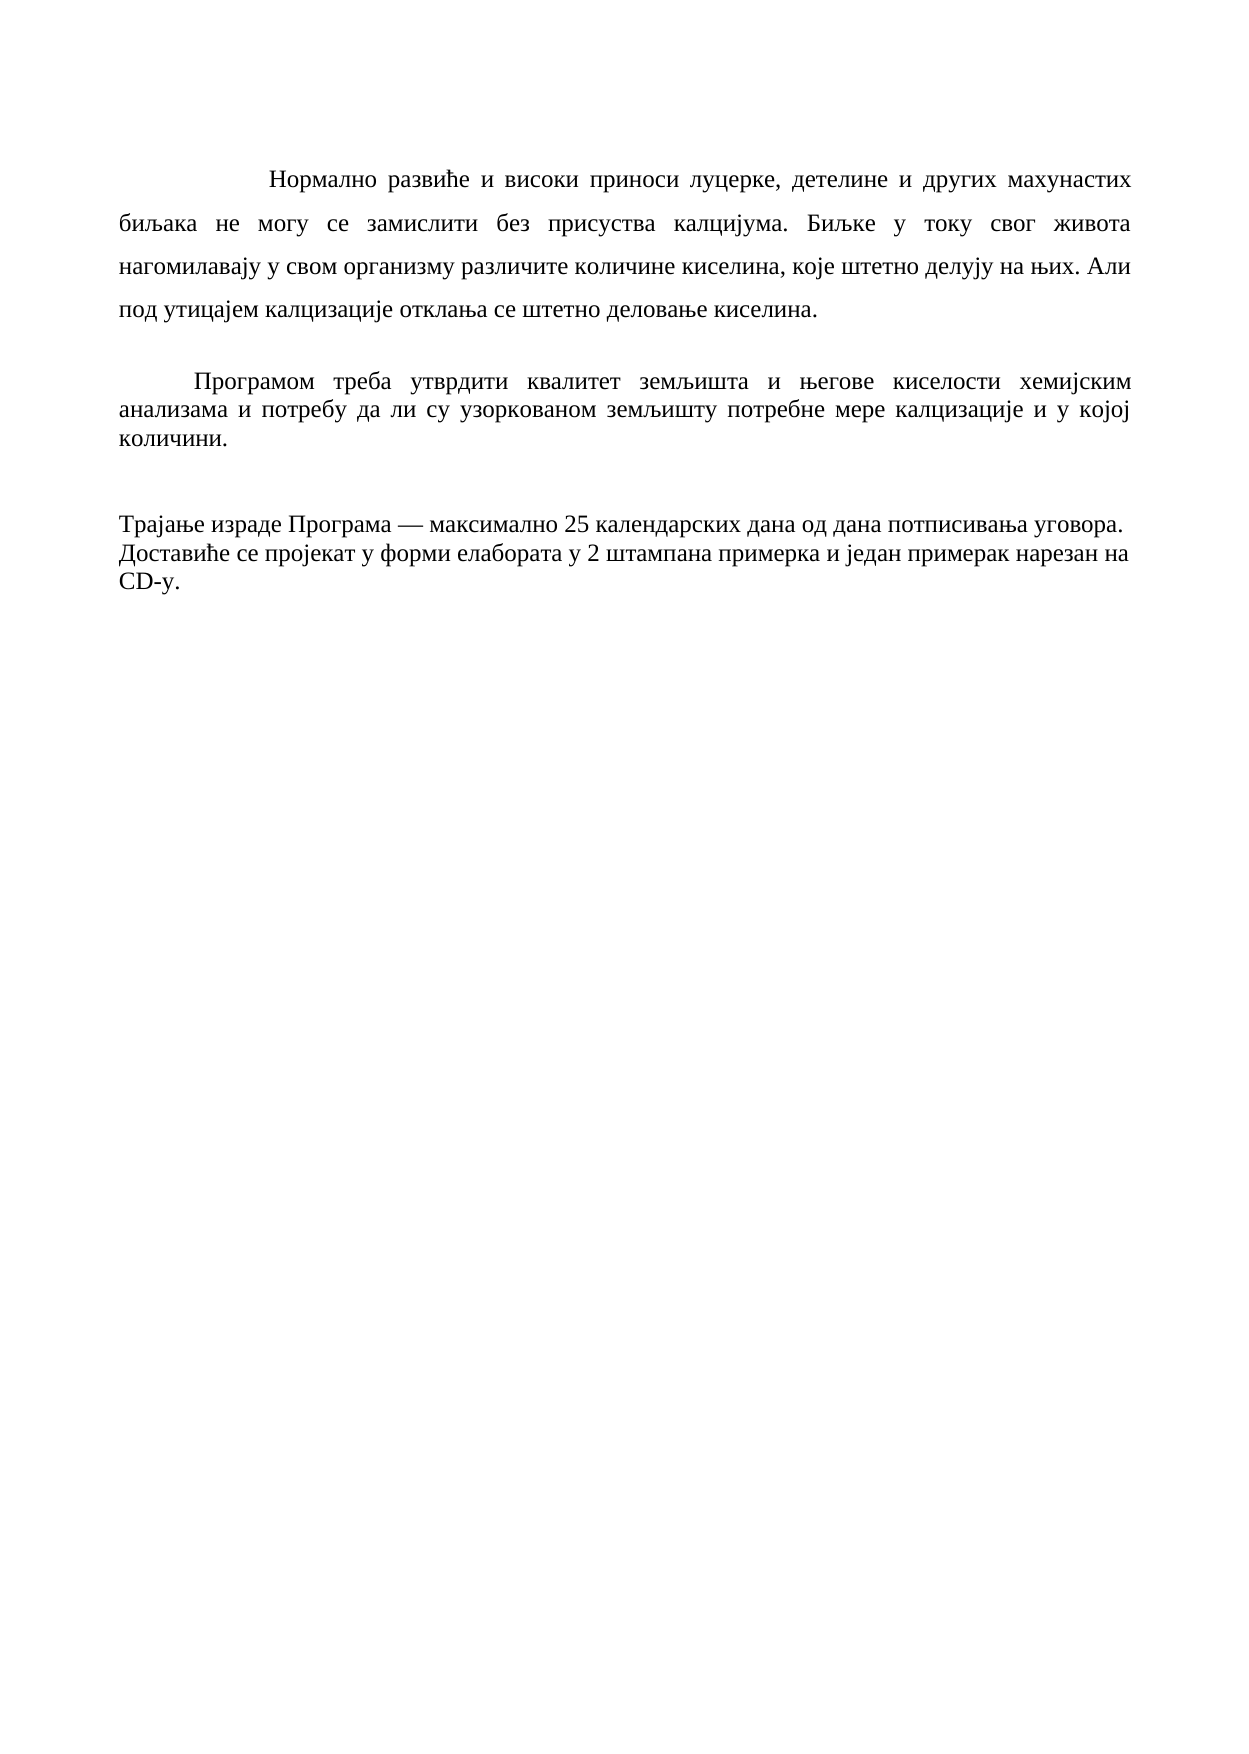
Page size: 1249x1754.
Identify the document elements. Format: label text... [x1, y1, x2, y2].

text Програмом треба утврдити квалитет земљишта и његове киселости хемијским анализама и потребу да ли су узоркованом земљишту потребне мере калцизације и у којој количини. [119, 366, 1132, 452]
text Нормално развиће и високи приноси луцерке, детелине и других махунастих биљака не могу се замислити без присуства калцијума. Биљке у току свог живота нагомилавају у свом организму различите количине киселина, које штетно делују на њих. Али под утицајем калцизације отклања се штетно деловање киселина. [119, 164, 1132, 323]
text Трајање израде Програма — максимално 25 календарских дана од дана потписивања уговора. [119, 509, 1132, 538]
text Доставиће се пројекат у форми елабората у 2 штампана примерка и један примерак нарезан на CD-у. [119, 538, 1132, 595]
